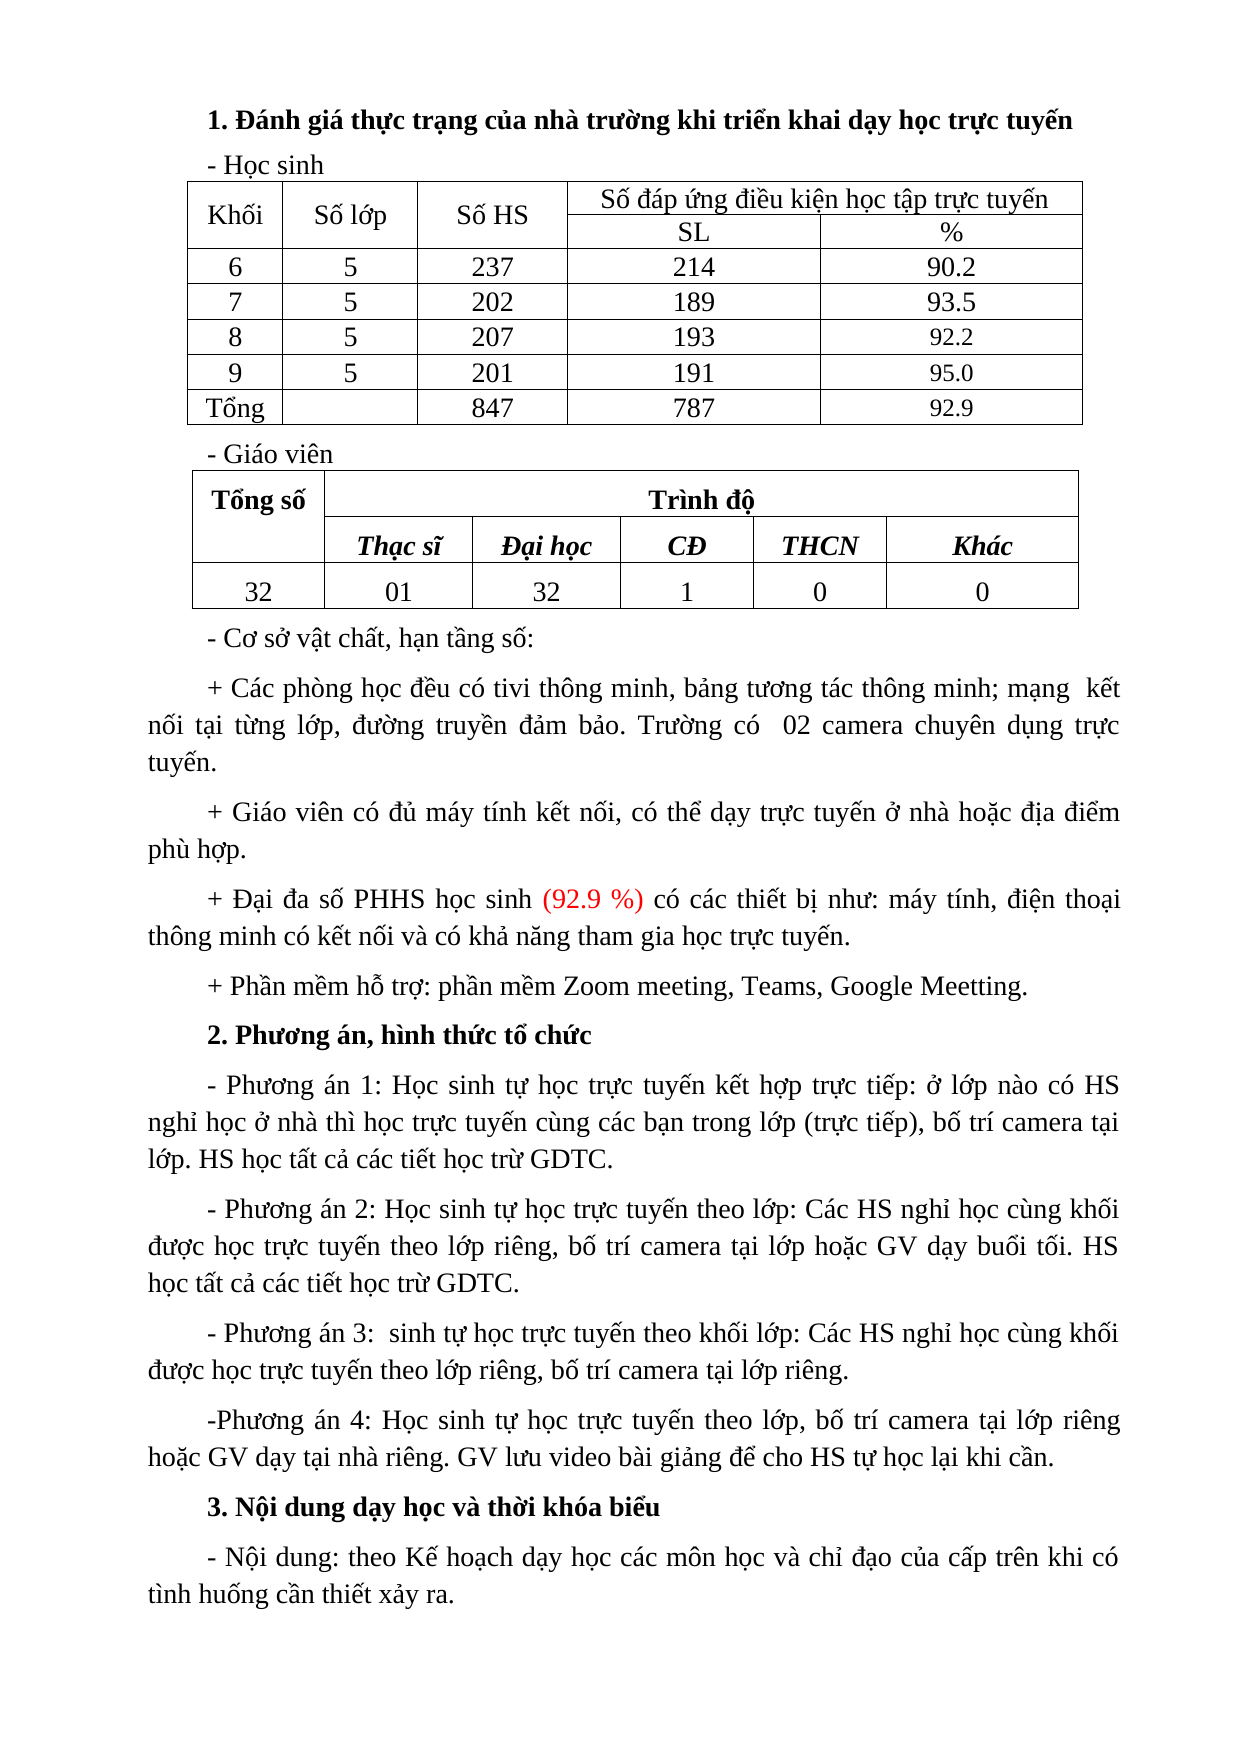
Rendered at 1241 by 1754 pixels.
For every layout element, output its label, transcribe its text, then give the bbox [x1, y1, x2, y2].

table_cell 5 [283, 249, 417, 283]
text - Học sinh [148, 148, 1122, 181]
table_cell Thạc sĩ [325, 517, 472, 562]
table_cell 7 [188, 284, 282, 318]
text 1. Đánh giá thực trạng của nhà trường khi triển khai dạy học trực tuyến [148, 103, 1122, 136]
table_cell 6 [188, 249, 282, 283]
table_cell 189 [568, 284, 820, 318]
table_cell 5 [283, 284, 417, 318]
table_cell 847 [418, 390, 567, 424]
table_header Tổng số [193, 471, 324, 562]
text -Phương án 4: Học sinh tự học trực tuyến theo lớp, bố trí camera tại lớp riêng hoặc GV dạy tại nhà riêng. GV lưu video bài giảng để cho HS tự học lại khi cần. [148, 1403, 1122, 1473]
table_cell 193 [568, 320, 820, 354]
table_cell THCN [754, 517, 886, 562]
table_cell 92.2 [821, 320, 1082, 354]
table_cell 0 [754, 563, 886, 608]
table_header Khối [188, 182, 282, 248]
table_header Số đáp ứng điều kiện học tập trực tuyến [568, 182, 1082, 214]
table_header Số lớp [283, 182, 417, 248]
table_cell Khác [887, 517, 1078, 562]
table_cell 5 [283, 355, 417, 389]
table_cell CĐ [621, 517, 753, 562]
table_cell 93.5 [821, 284, 1082, 318]
table_header Trình độ [325, 471, 1078, 516]
table_cell 8 [188, 320, 282, 354]
table_cell % [821, 215, 1082, 248]
table_cell 207 [418, 320, 567, 354]
table_cell 1 [621, 563, 753, 608]
text - Phương án 1: Học sinh tự học trực tuyến kết hợp trực tiếp: ở lớp nào có HS nghỉ học ở nhà thì học trực tuyến cùng các bạn trong lớp (trực tiếp), bố trí camera tại lớp. HS học tất cả các tiết học trừ GDTC. [148, 1068, 1122, 1175]
table_cell Tổng [188, 390, 282, 424]
table_cell 90.2 [821, 249, 1082, 283]
text - Phương án 3: sinh tự học trực tuyến theo khối lớp: Các HS nghỉ học cùng khối được học trực tuyến theo lớp riêng, bố trí camera tại lớp riêng. [148, 1316, 1122, 1386]
table_cell 191 [568, 355, 820, 389]
text - Phương án 2: Học sinh tự học trực tuyến theo lớp: Các HS nghỉ học cùng khối được học trực tuyến theo lớp riêng, bố trí camera tại lớp hoặc GV dạy buổi tối. HS học tất cả các tiết học trừ GDTC. [148, 1192, 1122, 1299]
table_cell 237 [418, 249, 567, 283]
table_cell 787 [568, 390, 820, 424]
table_cell 32 [473, 563, 620, 608]
table_cell 32 [193, 563, 324, 608]
table_cell 201 [418, 355, 567, 389]
table_cell 9 [188, 355, 282, 389]
table_cell SL [568, 215, 820, 248]
table_cell 202 [418, 284, 567, 318]
text - Cơ sở vật chất, hạn tầng số: [148, 621, 1122, 653]
text + Các phòng học đều có tivi thông minh, bảng tương tác thông minh; mạng kết nối tại từng lớp, đường truyền đảm bảo. Trường có 02 camera chuyên dụng trực tuyến. [148, 671, 1122, 778]
text + Đại đa số PHHS học sinh (92.9 %) có các thiết bị như: máy tính, điện thoại thông minh có kết nối và có khả năng tham gia học trực tuyến. [148, 882, 1122, 951]
table_cell 5 [283, 320, 417, 354]
table_cell Đại học [473, 517, 620, 562]
table_cell 92.9 [821, 390, 1082, 424]
text + Giáo viên có đủ máy tính kết nối, có thể dạy trực tuyến ở nhà hoặc địa điểm phù hợp. [148, 795, 1122, 864]
table_cell 95.0 [821, 355, 1082, 389]
table_cell 0 [887, 563, 1078, 608]
table_cell 01 [325, 563, 472, 608]
text - Giáo viên [148, 437, 1122, 470]
table_cell 214 [568, 249, 820, 283]
text 3. Nội dung dạy học và thời khóa biểu [148, 1490, 1122, 1522]
text + Phần mềm hỗ trợ: phần mềm Zoom meeting, Teams, Google Meetting. [148, 969, 1122, 1001]
table_header Số HS [418, 182, 567, 248]
table_cell [283, 390, 417, 424]
text 2. Phương án, hình thức tổ chức [148, 1018, 1122, 1051]
text - Nội dung: theo Kế hoạch dạy học các môn học và chỉ đạo của cấp trên khi có tình huống cần thiết xảy ra. [148, 1539, 1122, 1609]
